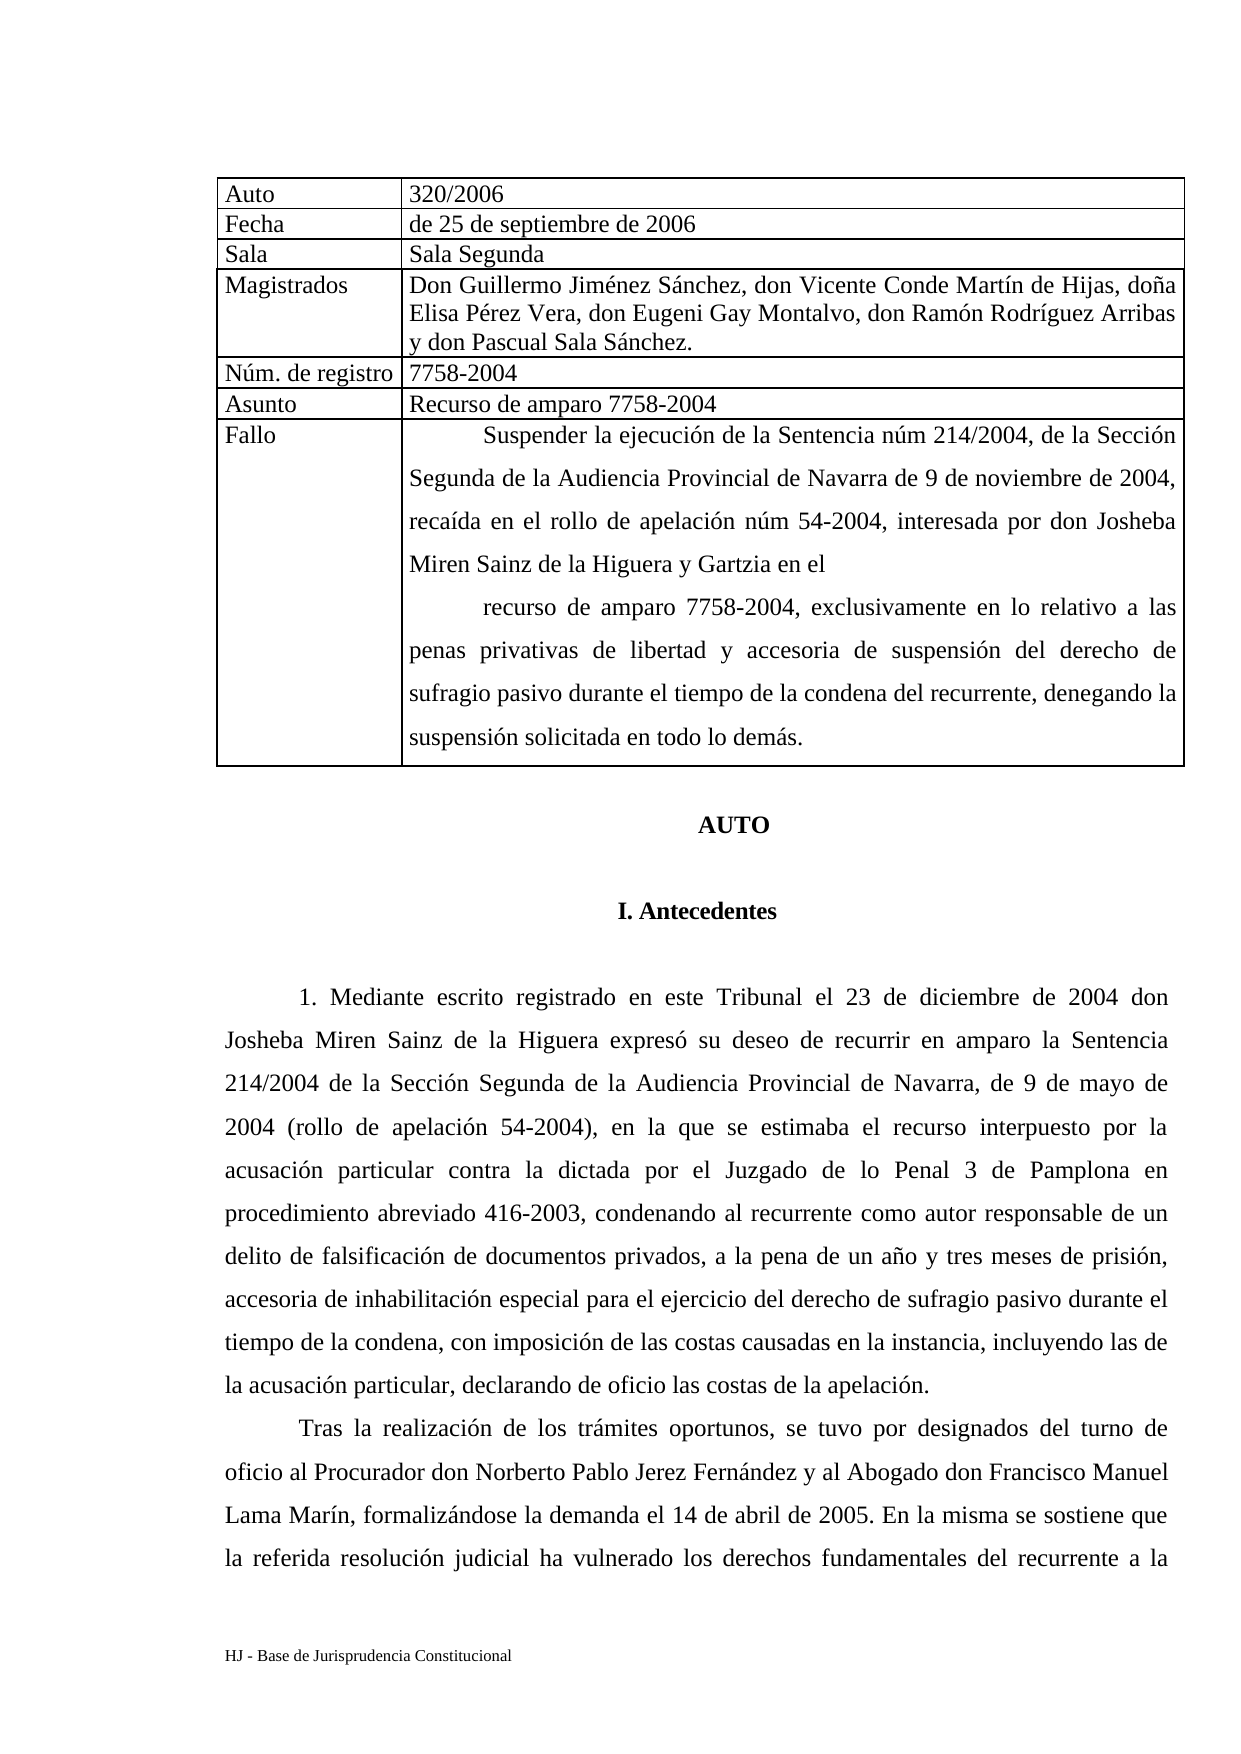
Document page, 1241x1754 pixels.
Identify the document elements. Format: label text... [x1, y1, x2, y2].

text I. Antecedentes [224, 896, 1169, 925]
table_cell de 25 de septiembre de 2006 [402, 209, 1184, 238]
table_header 320/2006 [402, 179, 1184, 207]
table_cell Fecha [218, 209, 401, 238]
table_cell Sala [218, 240, 401, 268]
table_cell Sala Segunda [402, 240, 1184, 268]
table_cell Don Guillermo Jiménez Sánchez, don Vicente Conde Martín de Hijas, doña Elisa Pérez Vera, don Eugeni Gay Montalvo, don Ramón Rodríguez Arribas y don Pascual Sala Sánchez. [403, 270, 1183, 356]
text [224, 1413, 1169, 1572]
text AUTO [224, 810, 1169, 838]
text 1. Mediante escrito registrado en este Tribunal el 23 de diciembre de 2004 don Josheba Miren Sainz de la Higuera expresó su deseo de recurrir en amparo la Sentencia 214/2004 de la Sección Segunda de la Audiencia Provincial de Navarra, de 9 de mayo de 2004 (rollo de apelación 54-2004), en la que se estimaba el recurso interpuesto por la acusación particular contra la dictada por el Juzgado de lo Penal 3 de Pamplona en procedimiento abreviado 416-2003, condenando al recurrente como autor responsable de un delito de falsificación de documentos privados, a la pena de un año y tres meses de prisión, accesoria de inhabilitación especial para el ejercicio del derecho de sufragio pasivo durante el tiempo de la condena, con imposición de las costas causadas en la instancia, incluyendo las de la acusación particular, declarando de oficio las costas de la apelación. [224, 982, 1169, 1399]
table_cell Recurso de amparo 7758-2004 [403, 389, 1183, 418]
table_cell Asunto [218, 389, 401, 418]
table_cell Fallo [218, 420, 401, 764]
table_cell 7758-2004 [403, 358, 1183, 387]
table_cell Magistrados [218, 270, 401, 356]
table_header Auto [218, 179, 401, 207]
table_cell Suspender la ejecución de la Sentencia núm 214/2004, de la Sección Segunda de la Audiencia Provincial de Navarra de 9 de noviembre de 2004, recaída en el rollo de apelación núm 54-2004, interesada por don Josheba Miren Sainz de la Higuera y Gartzia en el recurso de amparo 7758-2004, exclusivamente en lo relativo a las penas privativas de libertad y accesoria de suspensión del derecho de sufragio pasivo durante el tiempo de la condena del recurrente, denegando la suspensión solicitada en todo lo demás. [403, 420, 1183, 764]
table_cell Núm. de registro [218, 358, 401, 387]
